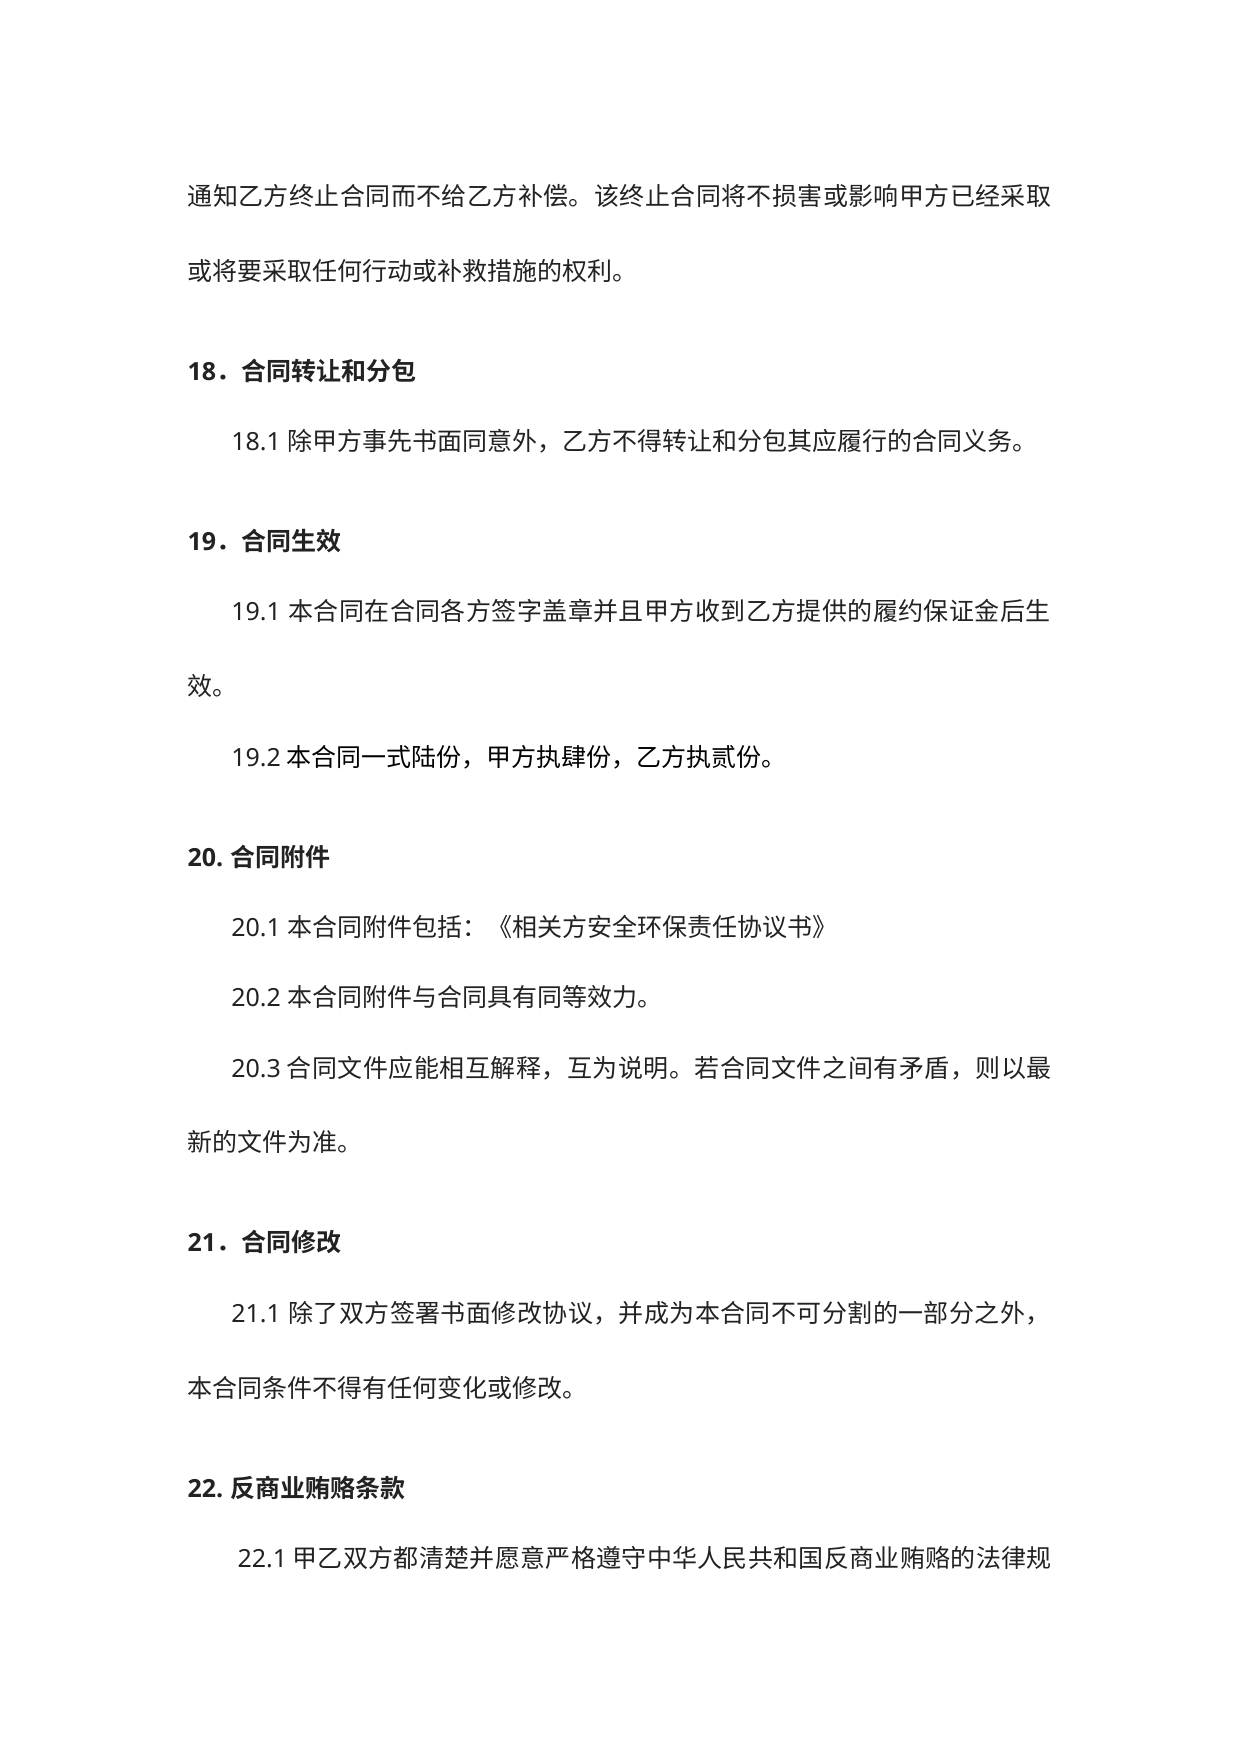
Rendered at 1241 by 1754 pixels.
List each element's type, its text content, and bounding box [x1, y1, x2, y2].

text 19.1 本合同在合同各方签字盖章并且甲方收到乙方提供的履约保证金后生效。 [187, 577, 1053, 717]
text 20.2 本合同附件与合同具有同等效力。 [187, 963, 1053, 1028]
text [187, 1524, 1053, 1589]
text 18．合同转让和分包 [187, 337, 1053, 402]
text 18.1 除甲方事先书面同意外，乙方不得转让和分包其应履行的合同义务。 [187, 407, 1053, 472]
text 20.1 本合同附件包括：《相关方安全环保责任协议书》 [187, 893, 1053, 958]
text 19.2本合同一式陆份，甲方执肆份，乙方执贰份。 [187, 723, 1053, 788]
text 20.3合同文件应能相互解释，互为说明。若合同文件之间有矛盾，则以最新的文件为准。 [187, 1034, 1053, 1173]
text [187, 162, 1053, 302]
text 20. 合同附件 [187, 823, 1053, 888]
text 21．合同修改 [187, 1208, 1053, 1273]
text 21.1 除了双方签署书面修改协议，并成为本合同不可分割的一部分之外，本合同条件不得有任何变化或修改。 [187, 1279, 1053, 1419]
text 22. 反商业贿赂条款 [187, 1454, 1053, 1519]
text 19．合同生效 [187, 507, 1053, 572]
